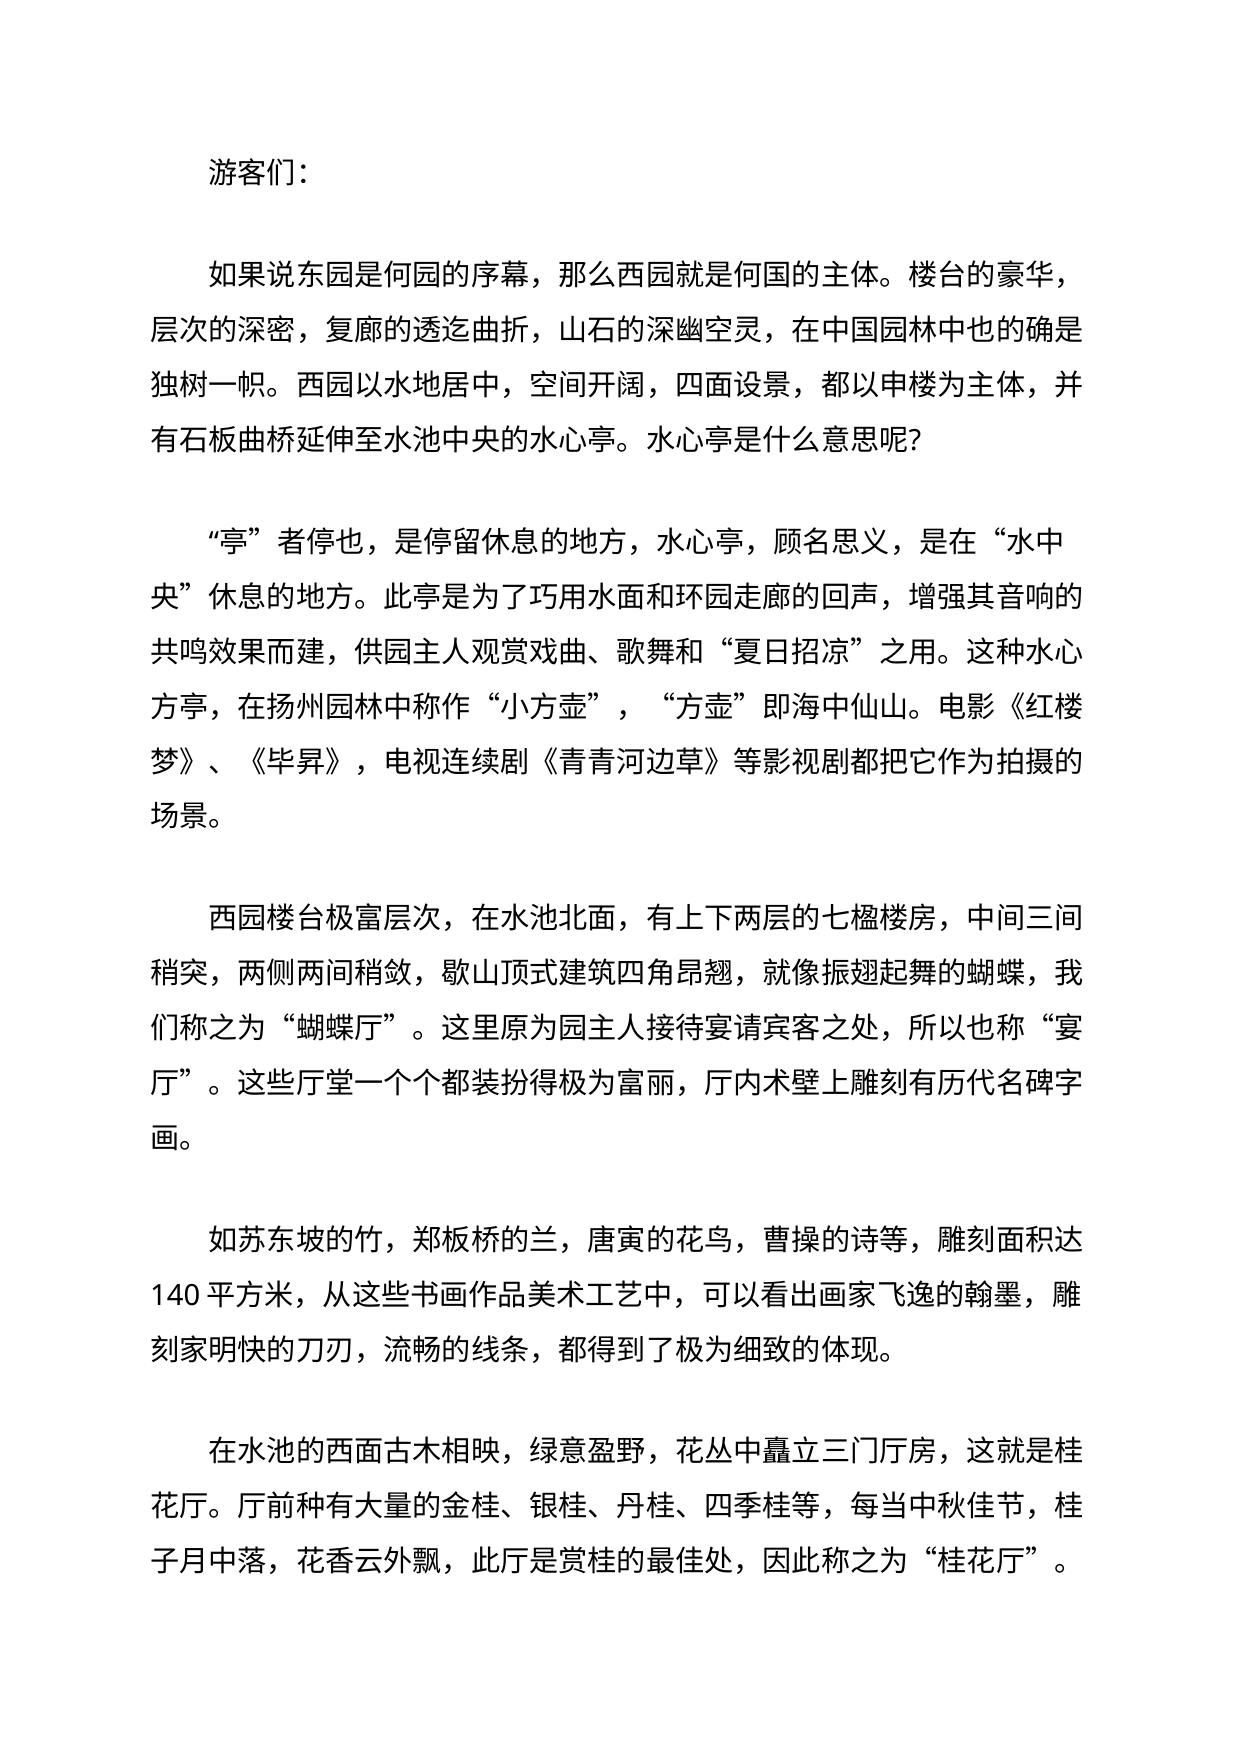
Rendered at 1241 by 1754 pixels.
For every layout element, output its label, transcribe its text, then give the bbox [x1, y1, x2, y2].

text 西园楼台极富层次，在水池北面，有上下两层的七楹楼房，中间三间稍突，两侧两间稍敛，歇山顶式建筑四角昂翘，就像振翅起舞的蝴蝶，我们称之为“蝴蝶厅”。这里原为园主人接待宴请宾客之处，所以也称“宴厅”。这些厅堂一个个都装扮得极为富丽，厅内术壁上雕刻有历代名碑字画。 [150, 895, 1090, 1157]
text 如苏东坡的竹，郑板桥的兰，唐寅的花鸟，曹操的诗等，雕刻面积达140平方米，从这些书画作品美术工艺中，可以看出画家飞逸的翰墨，雕刻家明快的刀刃，流畅的线条，都得到了极为细致的体现。 [150, 1216, 1090, 1368]
text 如果说东园是何园的序幕，那么西园就是何国的主体。楼台的豪华，层次的深密，复廊的透迄曲折，山石的深幽空灵，在中国园林中也的确是独树一帜。西园以水地居中，空间开阔，四面设景，都以申楼为主体，并有石板曲桥延伸至水池中央的水心亭。水心亭是什么意思呢? [150, 252, 1090, 459]
text 在水池的西面古木相映，绿意盈野，花丛中矗立三门厅房，这就是桂花厅。厅前种有大量的金桂、银桂、丹桂、四季桂等，每当中秋佳节，桂子月中落，花香云外飘，此厅是赏桂的最佳处，因此称之为“桂花厅”。 [150, 1428, 1090, 1580]
text “亭”者停也，是停留休息的地方，水心亭，顾名思义，是在“水中央”休息的地方。此亭是为了巧用水面和环园走廊的回声，增强其音响的共鸣效果而建，供园主人观赏戏曲、歌舞和“夏日招凉”之用。这种水心方亭，在扬州园林中称作“小方壶”，“方壶”即海中仙山。电影《红楼梦》、《毕昇》，电视连续剧《青青河边草》等影视剧都把它作为拍摄的场景。 [150, 518, 1090, 835]
text 游客们： [150, 150, 1090, 192]
